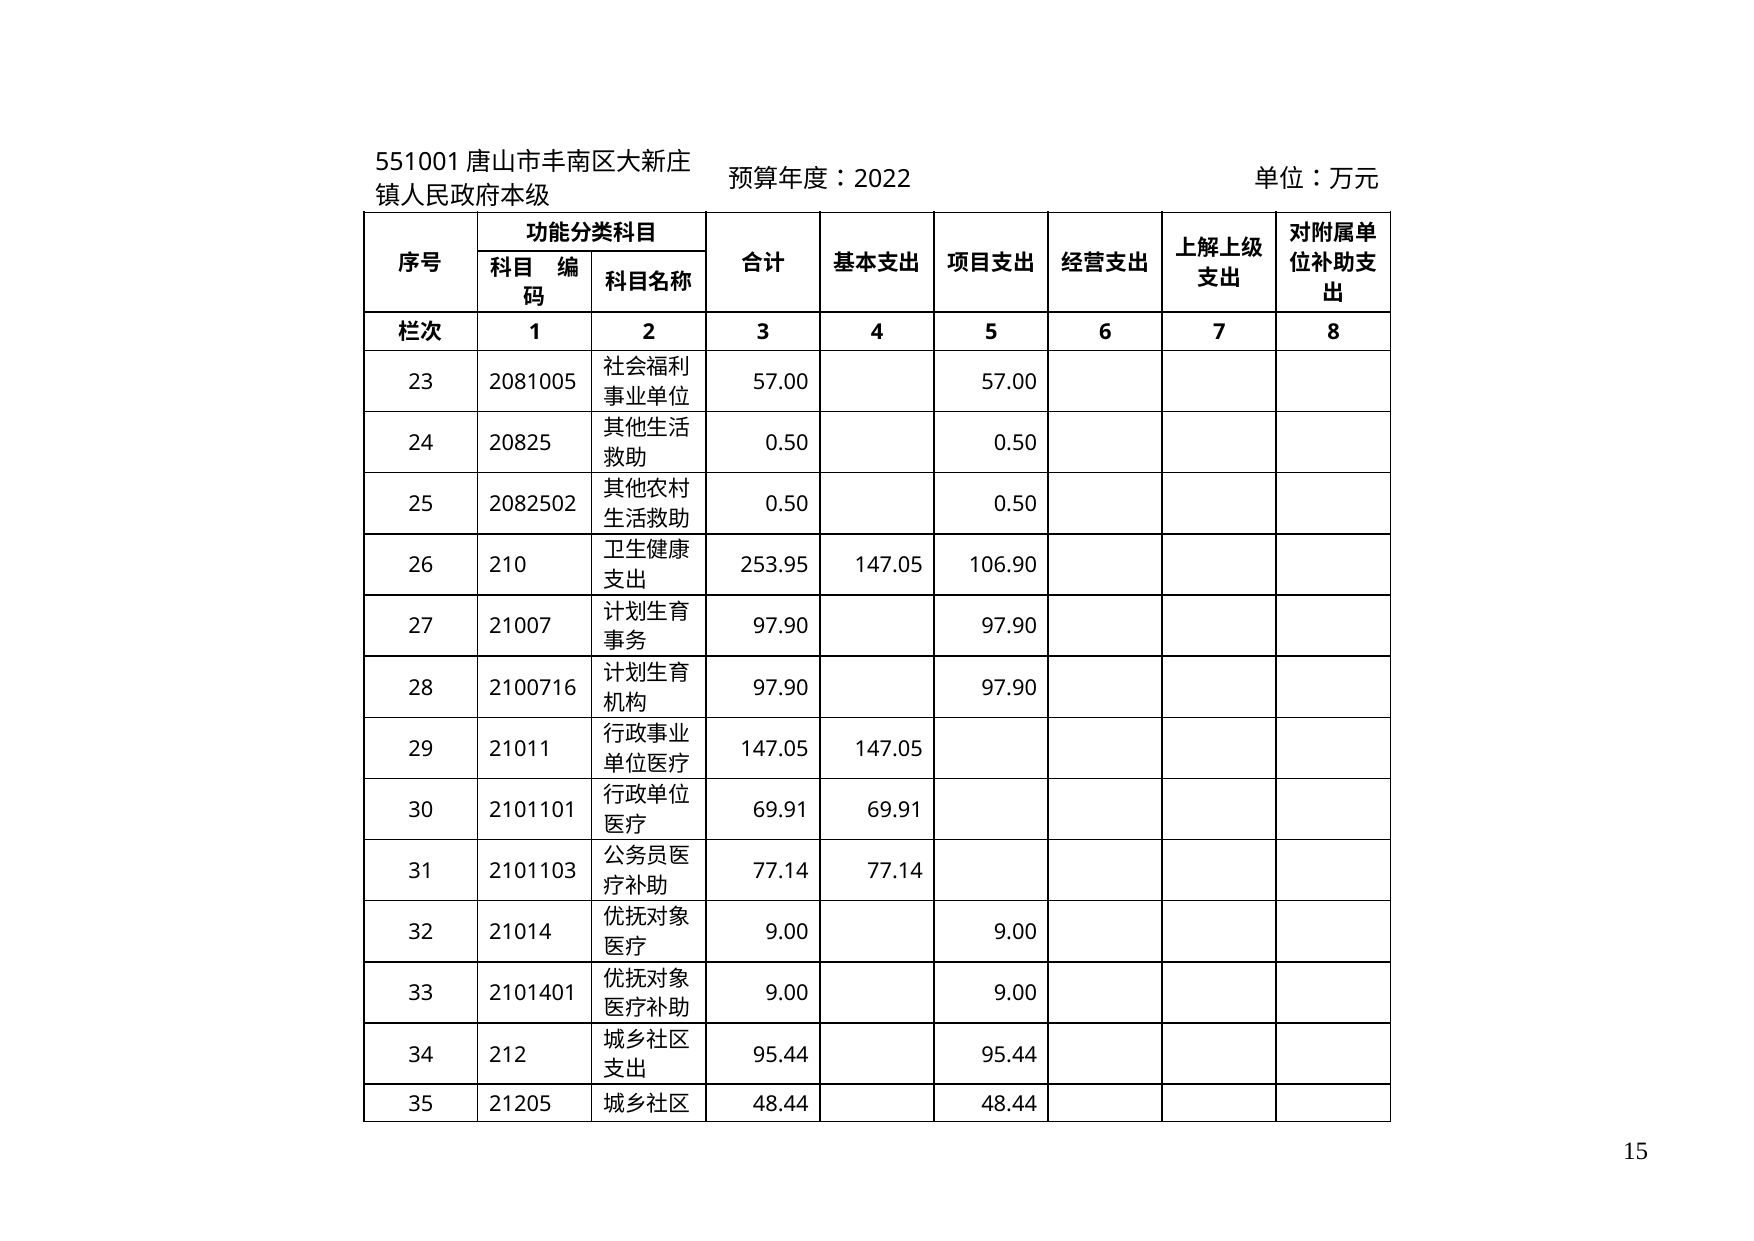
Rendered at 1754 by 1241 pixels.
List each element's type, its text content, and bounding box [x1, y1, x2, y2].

table_cell 对附属单位补助支出 [1277, 213, 1390, 311]
table_cell [1163, 1024, 1275, 1083]
table_cell 48.44 [935, 1085, 1047, 1121]
table_cell [1049, 412, 1161, 472]
table_cell 2101101 [478, 779, 591, 839]
table_cell [821, 963, 933, 1022]
table_cell 科目 编码 [478, 252, 591, 311]
table_cell 32 [365, 901, 477, 961]
table_cell 28 [365, 657, 477, 716]
table_cell [1277, 1085, 1390, 1121]
table_cell 27 [365, 596, 477, 655]
table_cell 2 [592, 313, 705, 349]
table_cell 0.50 [935, 412, 1047, 472]
table_cell 0.50 [935, 473, 1047, 533]
table_cell 其他生活救助 [592, 412, 705, 472]
table_cell 5 [935, 313, 1047, 349]
table_cell 30 [365, 779, 477, 839]
table_cell 48.44 [707, 1085, 819, 1121]
table_cell [1277, 1024, 1390, 1083]
table_cell 21014 [478, 901, 591, 961]
table_cell [1277, 351, 1390, 411]
table_cell [1277, 596, 1390, 655]
table_cell [821, 1024, 933, 1083]
table_cell 34 [365, 1024, 477, 1083]
table_cell 功能分类科目 [478, 213, 705, 250]
table_cell [1277, 901, 1390, 961]
table_cell 栏次 [365, 313, 477, 349]
table_cell [1049, 901, 1161, 961]
table_cell [1049, 779, 1161, 839]
table_cell 253.95 [707, 535, 819, 594]
table_cell 21011 [478, 718, 591, 777]
table_cell [821, 412, 933, 472]
table_cell 公务员医疗补助 [592, 840, 705, 900]
table_cell [935, 779, 1047, 839]
table_cell [1049, 840, 1161, 900]
table_header 预算年度：2022 [707, 143, 933, 211]
table_cell 20825 [478, 412, 591, 472]
table_cell 6 [1049, 313, 1161, 349]
table_cell [1277, 840, 1390, 900]
table_cell 97.90 [935, 596, 1047, 655]
table_cell 57.00 [935, 351, 1047, 411]
table_cell 卫生健康支出 [592, 535, 705, 594]
table_cell 其他农村生活救助 [592, 473, 705, 533]
table_cell 35 [365, 1085, 477, 1121]
table_cell 2101401 [478, 963, 591, 1022]
table_cell 26 [365, 535, 477, 594]
table_cell 计划生育事务 [592, 596, 705, 655]
table_cell 优抚对象医疗补助 [592, 963, 705, 1022]
table_cell [1049, 535, 1161, 594]
table_cell [1277, 473, 1390, 533]
table_cell 2081005 [478, 351, 591, 411]
table_cell 2082502 [478, 473, 591, 533]
table_cell [1277, 412, 1390, 472]
table_cell [1163, 779, 1275, 839]
table_cell 25 [365, 473, 477, 533]
table_cell [821, 901, 933, 961]
table_cell 69.91 [707, 779, 819, 839]
table_cell 9.00 [707, 901, 819, 961]
table_cell 77.14 [821, 840, 933, 900]
table_cell [1049, 473, 1161, 533]
table_cell [821, 1085, 933, 1121]
table_cell [1163, 535, 1275, 594]
table_cell 上解上级 支出 [1163, 213, 1275, 311]
table_cell 147.05 [821, 718, 933, 777]
table_cell [1277, 535, 1390, 594]
table_cell 9.00 [707, 963, 819, 1022]
table_cell 97.90 [707, 657, 819, 716]
table_cell 33 [365, 963, 477, 1022]
table_cell 31 [365, 840, 477, 900]
table_cell [1163, 351, 1275, 411]
table_cell 2100716 [478, 657, 591, 716]
table_cell [1163, 657, 1275, 716]
table_cell 科目名称 [592, 252, 705, 311]
table_cell 计划生育机构 [592, 657, 705, 716]
table_cell [821, 596, 933, 655]
table_cell 212 [478, 1024, 591, 1083]
table_cell [1277, 963, 1390, 1022]
table_cell 行政事业单位医疗 [592, 718, 705, 777]
table_cell 57.00 [707, 351, 819, 411]
table_cell 95.44 [707, 1024, 819, 1083]
table_cell [1277, 657, 1390, 716]
table_cell [1163, 1085, 1275, 1121]
table_cell 社会福利事业单位 [592, 351, 705, 411]
table_cell 行政单位医疗 [592, 779, 705, 839]
table_cell [1049, 351, 1161, 411]
table_cell 21205 [478, 1085, 591, 1121]
table_cell [1163, 473, 1275, 533]
table_header 单位：万元 [935, 143, 1390, 211]
table_cell 序号 [365, 213, 477, 311]
table_cell 4 [821, 313, 933, 349]
table_cell [1163, 412, 1275, 472]
table_cell 经营支出 [1049, 213, 1161, 311]
table_cell [1163, 840, 1275, 900]
table_cell 2101103 [478, 840, 591, 900]
table_cell [1277, 779, 1390, 839]
table_cell [1163, 963, 1275, 1022]
table_cell [1049, 963, 1161, 1022]
table_cell [935, 718, 1047, 777]
table_cell [1277, 718, 1390, 777]
table_cell [1049, 1024, 1161, 1083]
table_cell 97.90 [935, 657, 1047, 716]
table_cell 基本支出 [821, 213, 933, 311]
table_cell [935, 840, 1047, 900]
table_cell 0.50 [707, 412, 819, 472]
table_cell [821, 657, 933, 716]
table_cell [821, 473, 933, 533]
table_cell 210 [478, 535, 591, 594]
table_cell 95.44 [935, 1024, 1047, 1083]
table_cell [1163, 718, 1275, 777]
table_cell 优抚对象医疗 [592, 901, 705, 961]
table_cell 21007 [478, 596, 591, 655]
table_cell 24 [365, 412, 477, 472]
table_cell 城乡社区支出 [592, 1024, 705, 1083]
table_cell 97.90 [707, 596, 819, 655]
table_cell 1 [478, 313, 591, 349]
table_cell 69.91 [821, 779, 933, 839]
table_cell 147.05 [707, 718, 819, 777]
table_cell [1049, 657, 1161, 716]
table_cell [1049, 718, 1161, 777]
table_cell 23 [365, 351, 477, 411]
table_cell 77.14 [707, 840, 819, 900]
table_cell [821, 351, 933, 411]
table_cell 8 [1277, 313, 1390, 349]
table_cell 7 [1163, 313, 1275, 349]
table_cell 项目支出 [935, 213, 1047, 311]
table_cell 0.50 [707, 473, 819, 533]
table_cell [1163, 596, 1275, 655]
table_cell 106.90 [935, 535, 1047, 594]
table_cell 3 [707, 313, 819, 349]
table_header 551001唐山市丰南区大新庄镇人民政府本级 [365, 143, 705, 211]
table_cell 147.05 [821, 535, 933, 594]
table_cell 9.00 [935, 901, 1047, 961]
table_cell 9.00 [935, 963, 1047, 1022]
table_cell [1163, 901, 1275, 961]
table_cell [1049, 596, 1161, 655]
table_cell [1049, 1085, 1161, 1121]
table_cell 城乡社区环境卫生 [592, 1085, 705, 1121]
table_cell 29 [365, 718, 477, 777]
table_cell 合计 [707, 213, 819, 311]
